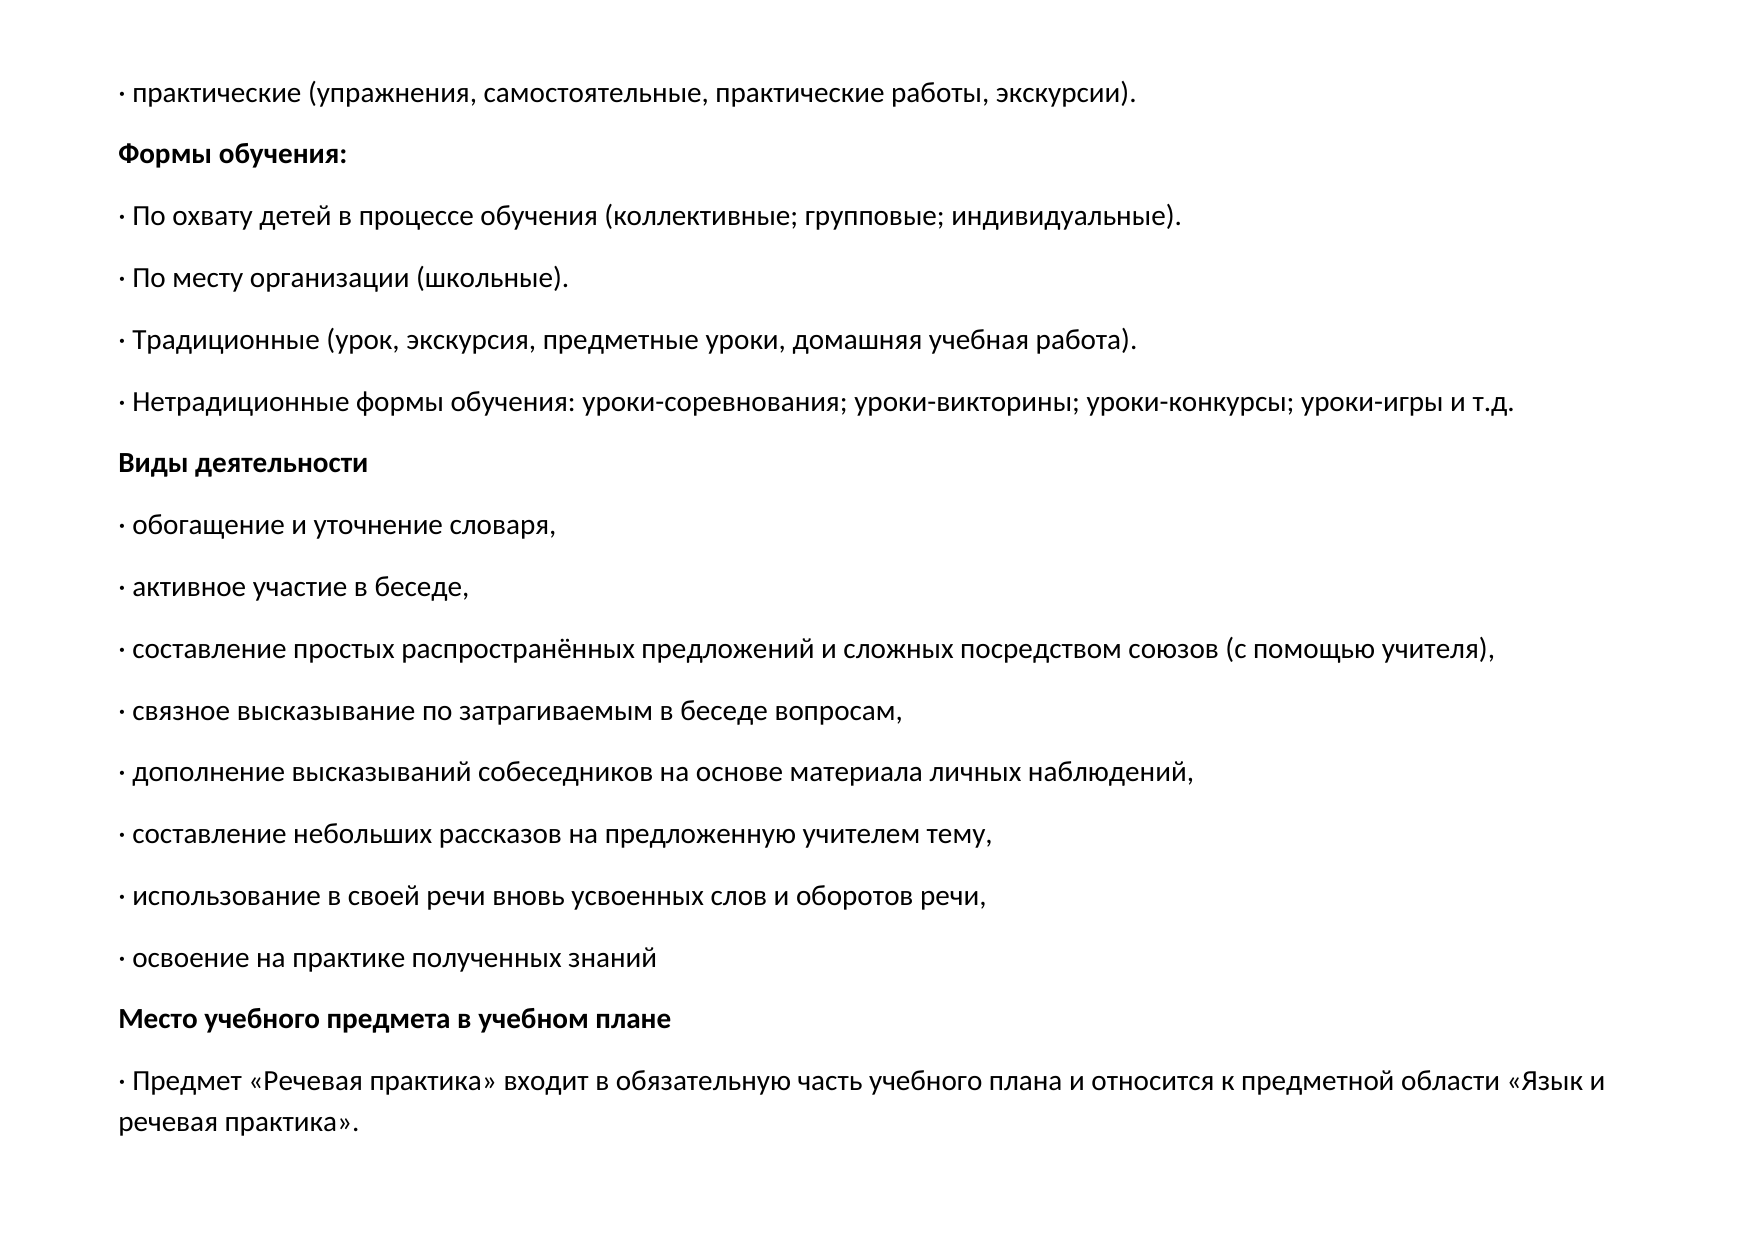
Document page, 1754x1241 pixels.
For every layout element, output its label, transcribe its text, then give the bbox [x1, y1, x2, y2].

text · связное высказывание по затрагиваемым в беседе вопросам, [118, 692, 1636, 727]
text · дополнение высказываний собеседников на основе материала личных наблюдений, [118, 753, 1636, 789]
text · активное участие в беседе, [118, 568, 1636, 604]
text · обогащение и уточнение словаря, [118, 506, 1636, 542]
text · использование в своей речи вновь усвоенных слов и оборотов речи, [118, 877, 1636, 912]
text · практические (упражнения, самостоятельные, практические работы, экскурсии). [118, 74, 1636, 109]
text · составление небольших рассказов на предложенную учителем тему, [118, 815, 1636, 851]
text · По месту организации (школьные). [118, 259, 1636, 295]
text Виды деятельности [118, 444, 1636, 480]
text · освоение на практике полученных знаний [118, 939, 1636, 974]
text · составление простых распространённых предложений и сложных посредством союзов (с помощью учителя), [118, 630, 1636, 665]
text · По охвату детей в процессе обучения (коллективные; групповые; индивидуальные). [118, 197, 1636, 233]
text · Нетрадиционные формы обучения: уроки-соревнования; уроки-викторины; уроки-конкурсы; уроки-игры и т.д. [118, 383, 1636, 418]
text Место учебного предмета в учебном плане [118, 1000, 1636, 1036]
text · Предмет «Речевая практика» входит в обязательную часть учебного плана и относится к предметной области «Язык и речевая практика». [118, 1062, 1636, 1139]
text Формы обучения: [118, 136, 1636, 171]
text · Традиционные (урок, экскурсия, предметные уроки, домашняя учебная работа). [118, 321, 1636, 357]
